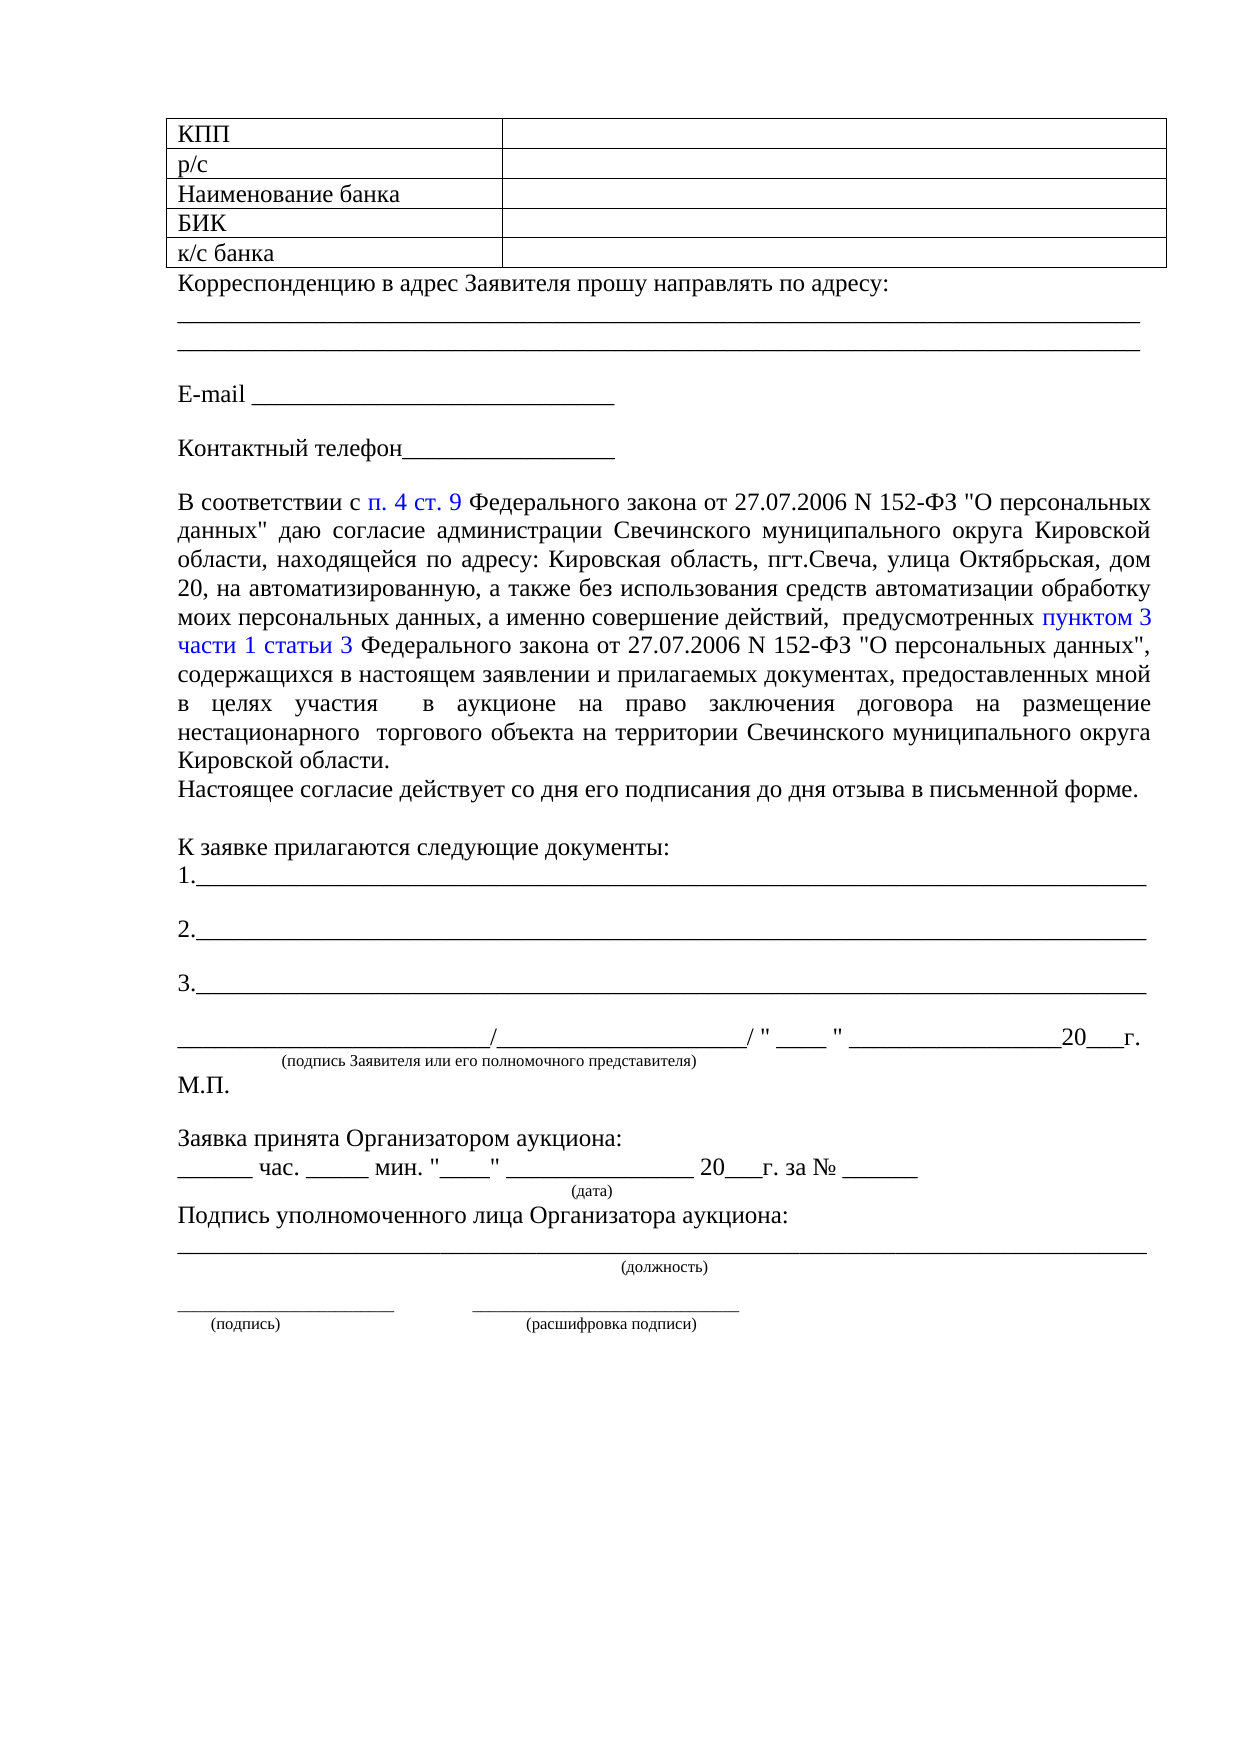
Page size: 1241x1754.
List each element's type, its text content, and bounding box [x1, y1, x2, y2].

text Контактный телефон_________________ [177, 433, 1152, 462]
text E-mail _____________________________ [177, 379, 1152, 408]
table_cell [503, 149, 1166, 178]
text (должность) [177, 1257, 1152, 1276]
text К заявке прилагаются следующие документы: [177, 832, 1152, 861]
text __________________________ ________________________________ [177, 1295, 1152, 1314]
text В соответствии с п. 4 ст. 9 Федерального закона от 27.07.2006 N 152-ФЗ "О персональных данных" даю согласие администрации Свечинского муниципального округа Кировской области, находящейся по адресу: Кировская область, пгт.Свеча, улица Октябрьская, дом 20, на автоматизированную, а также без использования средств автоматизации обработку моих персональных данных, а именно совершение действий, предусмотренных пунктом 3 части 1 статьи 3 Федерального закона от 27.07.2006 N 152-ФЗ "О персональных данных", содержащихся в настоящем заявлении и прилагаемых документах, предоставленных мной в целях участия в аукционе на право заключения договора на размещение нестационарного торгового объекта на территории Свечинского муниципального округа Кировской области. [177, 487, 1152, 774]
text (дата) [177, 1181, 1152, 1200]
text Корреспонденцию в адрес Заявителя прошу направлять по адресу: [177, 268, 1152, 297]
text Подпись уполномоченного лица Организатора аукциона: [177, 1200, 1152, 1229]
text 2.____________________________________________________________________________ [177, 914, 1152, 943]
text Настоящее согласие действует со дня его подписания до дня отзыва в письменной форме. [177, 774, 1152, 803]
text _________________________/____________________/ " ____ " _________________20___г. [177, 1022, 1152, 1051]
text __________________________________________________________________________________________________________________________________________________________ [177, 297, 1152, 354]
table_cell р/с [167, 149, 502, 178]
text 3.____________________________________________________________________________ [177, 968, 1152, 997]
table_cell КПП [167, 119, 502, 148]
text М.П. [177, 1070, 1152, 1098]
text ______ час. _____ мин. "____" _______________ 20___г. за № ______ [177, 1152, 1152, 1181]
table_cell [503, 238, 1166, 267]
table_cell [503, 209, 1166, 237]
table_cell БИК [167, 209, 502, 237]
table_cell [503, 179, 1166, 207]
text (подпись) (расшифровка подписи) [177, 1314, 1152, 1333]
text (подпись Заявителя или его полномочного представителя) [177, 1051, 1152, 1070]
table_cell к/с банка [167, 238, 502, 267]
table_cell [503, 119, 1166, 148]
text _________________________________________________________________________________ [177, 1229, 1152, 1257]
text 1.____________________________________________________________________________ [177, 861, 1152, 889]
table_cell Наименование банка [167, 179, 502, 207]
text Заявка принята Организатором аукциона: [177, 1123, 1152, 1152]
